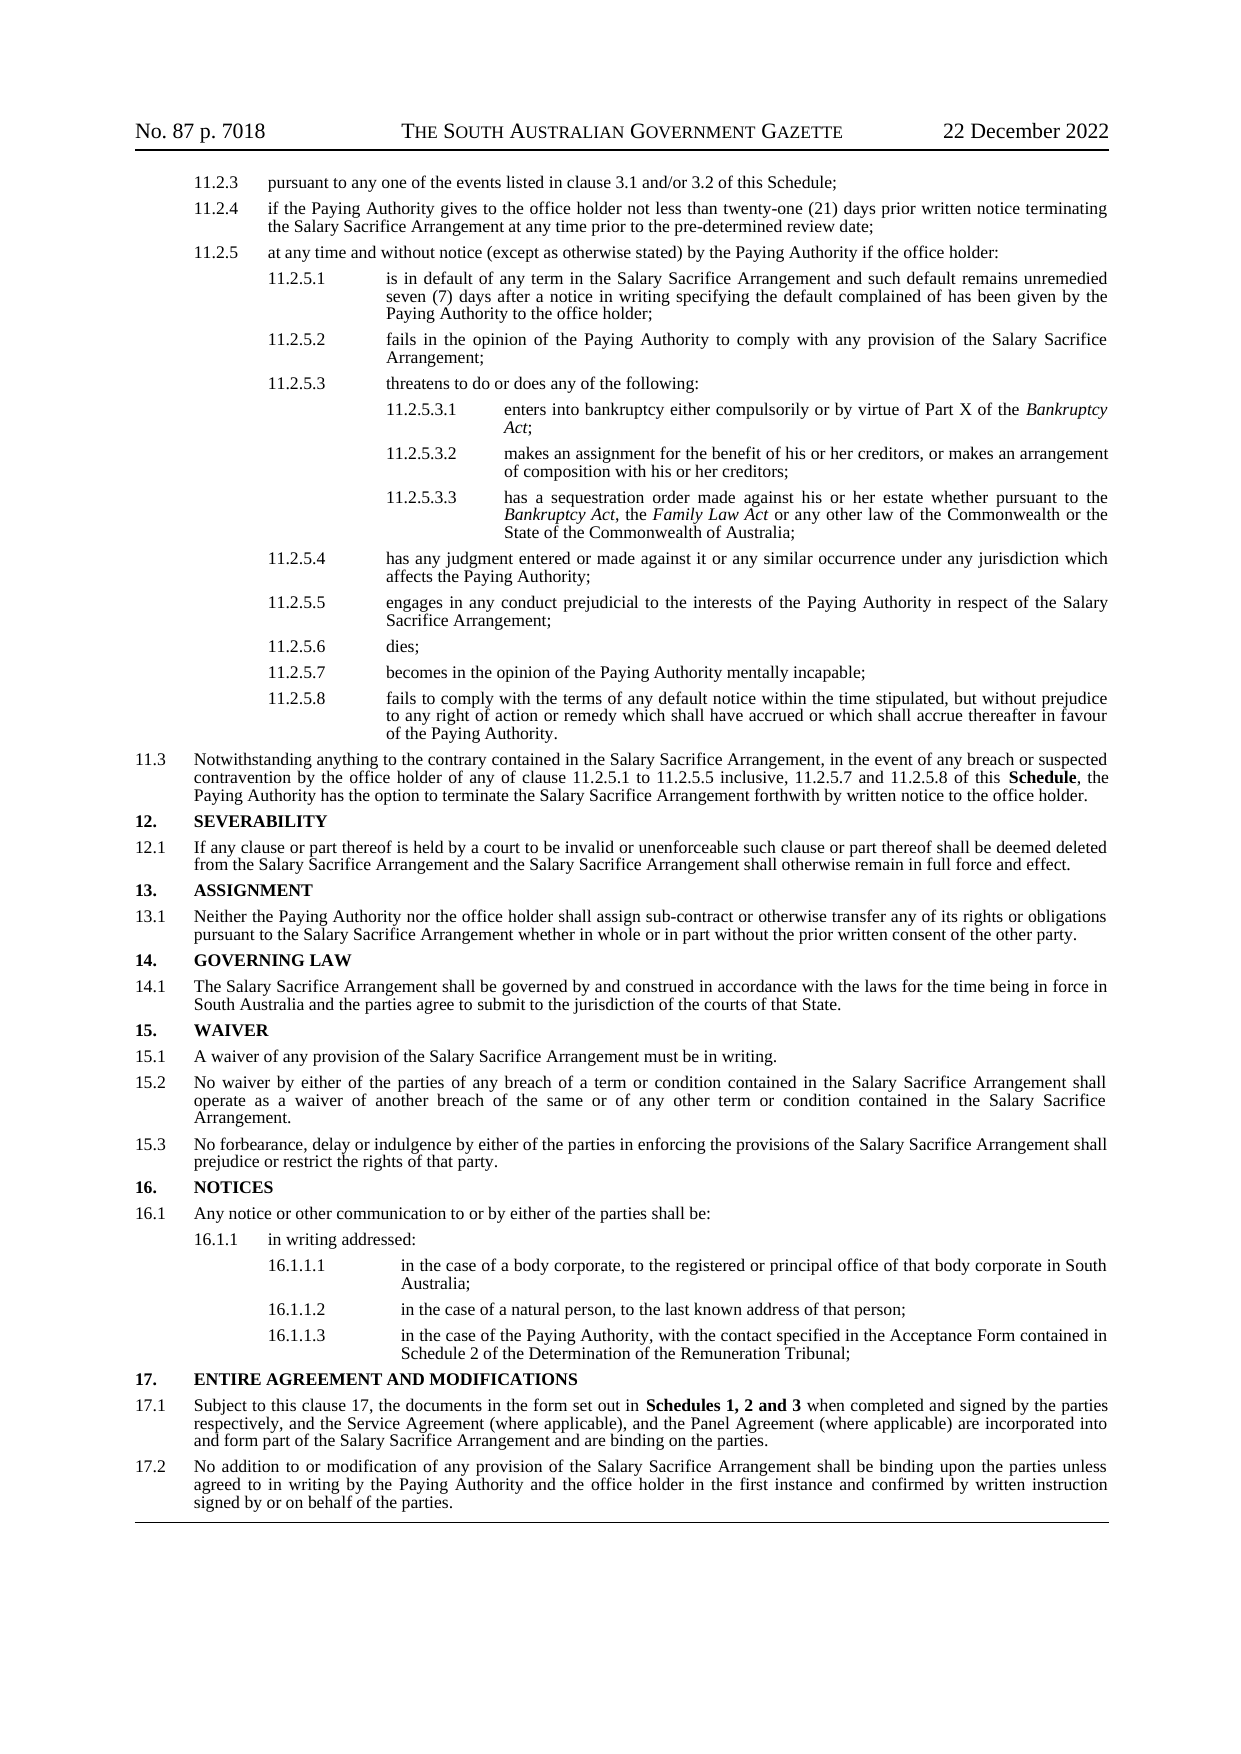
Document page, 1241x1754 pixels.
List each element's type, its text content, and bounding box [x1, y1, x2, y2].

text 17.1 Subject to this clause 17, the documents in the form set out in Schedules 1, 2 and 3 when completed and signed by the parties respectively, and the Service Agreement (where applicable), and the Panel Agreement (where applicable) are incorporated into and form part of the Salary Sacrifice Arrangement and are binding on the parties. [135, 1397, 1109, 1450]
text 11.2.5.3.3 has a sequestration order made against his or her estate whether pursuant to the Bankruptcy Act, the Family Law Act or any other law of the Commonwealth or the State of the Commonwealth of Australia; [386, 489, 1109, 542]
text 15.2 No waiver by either of the parties of any breach of a term or condition contained in the Salary Sacrifice Arrangement shall operate as a waiver of another breach of the same or of any other term or condition contained in the Salary Sacrifice Arrangement. [135, 1074, 1109, 1127]
title GOVERNING LAW [135, 952, 1109, 970]
text 11.2.5.5 engages in any conduct prejudicial to the interests of the Paying Authority in respect of the Salary Sacrifice Arrangement; [268, 594, 1109, 629]
text 11.2.5.2 fails in the opinion of the Paying Authority to comply with any provision of the Salary Sacrifice Arrangement; [268, 332, 1109, 367]
text 11.3 Notwithstanding anything to the contrary contained in the Salary Sacrifice Arrangement, in the event of any breach or suspected contravention by the office holder of any of clause 11.2.5.1 to 11.2.5.5 inclusive, 11.2.5.7 and 11.2.5.8 of this Schedule, the Paying Authority has the option to terminate the Salary Sacrifice Arrangement forthwith by written notice to the office holder. [135, 751, 1109, 804]
text 16.1.1 in writing addressed: [194, 1232, 1109, 1249]
title NOTICES [135, 1179, 1109, 1197]
title SEVERABILITY [135, 813, 1109, 831]
text 11.2.5.6 dies; [268, 638, 1109, 656]
text 11.2.5 at any time and without notice (except as otherwise stated) by the Paying Authority if the office holder: [194, 244, 1109, 262]
text 12.1 If any clause or part thereof is held by a court to be invalid or unenforceable such clause or part thereof shall be deemed deleted from the Salary Sacrifice Arrangement and the Salary Sacrifice Arrangement shall otherwise remain in full force and effect. [135, 839, 1109, 874]
text 16.1.1.2 in the case of a natural person, to the last known address of that person; [268, 1301, 1109, 1319]
text 11.2.5.4 has any judgment entered or made against it or any similar occurrence under any jurisdiction which affects the Paying Authority; [268, 550, 1109, 586]
text 14.1 The Salary Sacrifice Arrangement shall be governed by and construed in accordance with the laws for the time being in force in South Australia and the parties agree to submit to the jurisdiction of the courts of that State. [135, 978, 1109, 1014]
title WAIVER [135, 1022, 1109, 1040]
text 17.2 No addition to or modification of any provision of the Salary Sacrifice Arrangement shall be binding upon the parties unless agreed to in writing by the Paying Authority and the office holder in the first instance and confirmed by written instruction signed by or on behalf of the parties. [135, 1459, 1109, 1512]
text 11.2.5.3.1 enters into bankruptcy either compulsorily or by virtue of Part X of the Bankruptcy Act; [386, 401, 1109, 437]
text 15.3 No forbearance, delay or indulgence by either of the parties in enforcing the provisions of the Salary Sacrifice Arrangement shall prejudice or restrict the rights of that party. [135, 1136, 1109, 1171]
title ENTIRE AGREEMENT AND MODIFICATIONS [135, 1371, 1109, 1389]
text 11.2.5.8 fails to comply with the terms of any default notice within the time stipulated, but without prejudice to any right of action or remedy which shall have accrued or which shall accrue thereafter in favour of the Paying Authority. [268, 690, 1109, 743]
text 11.2.4 if the Paying Authority gives to the office holder not less than twenty-one (21) days prior written notice terminating the Salary Sacrifice Arrangement at any time prior to the pre-determined review date; [194, 200, 1109, 236]
text 11.2.5.3 threatens to do or does any of the following: [268, 375, 1109, 393]
text 15.1 A waiver of any provision of the Salary Sacrifice Arrangement must be in writing. [135, 1048, 1109, 1066]
text 13.1 Neither the Paying Authority nor the office holder shall assign sub-contract or otherwise transfer any of its rights or obligations pursuant to the Salary Sacrifice Arrangement whether in whole or in part without the prior written consent of the other party. [135, 909, 1109, 944]
title ASSIGNMENT [135, 883, 1109, 900]
text 16.1.1.1 in the case of a body corporate, to the registered or principal office of that body corporate in South Australia; [268, 1258, 1109, 1293]
text 11.2.5.1 is in default of any term in the Salary Sacrifice Arrangement and such default remains unremedied seven (7) days after a notice in writing specifying the default complained of has been given by the Paying Authority to the office holder; [268, 270, 1109, 323]
text 11.2.5.3.2 makes an assignment for the benefit of his or her creditors, or makes an arrangement of composition with his or her creditors; [386, 445, 1109, 481]
text 11.2.3 pursuant to any one of the events listed in clause 3.1 and/or 3.2 of this Schedule; [194, 174, 1109, 192]
text 11.2.5.7 becomes in the opinion of the Paying Authority mentally incapable; [268, 664, 1109, 682]
text 16.1.1.3 in the case of the Paying Authority, with the contact specified in the Acceptance Form contained in Schedule 2 of the Determination of the Remuneration Tribunal; [268, 1327, 1109, 1363]
text 16.1 Any notice or other communication to or by either of the parties shall be: [135, 1206, 1109, 1223]
